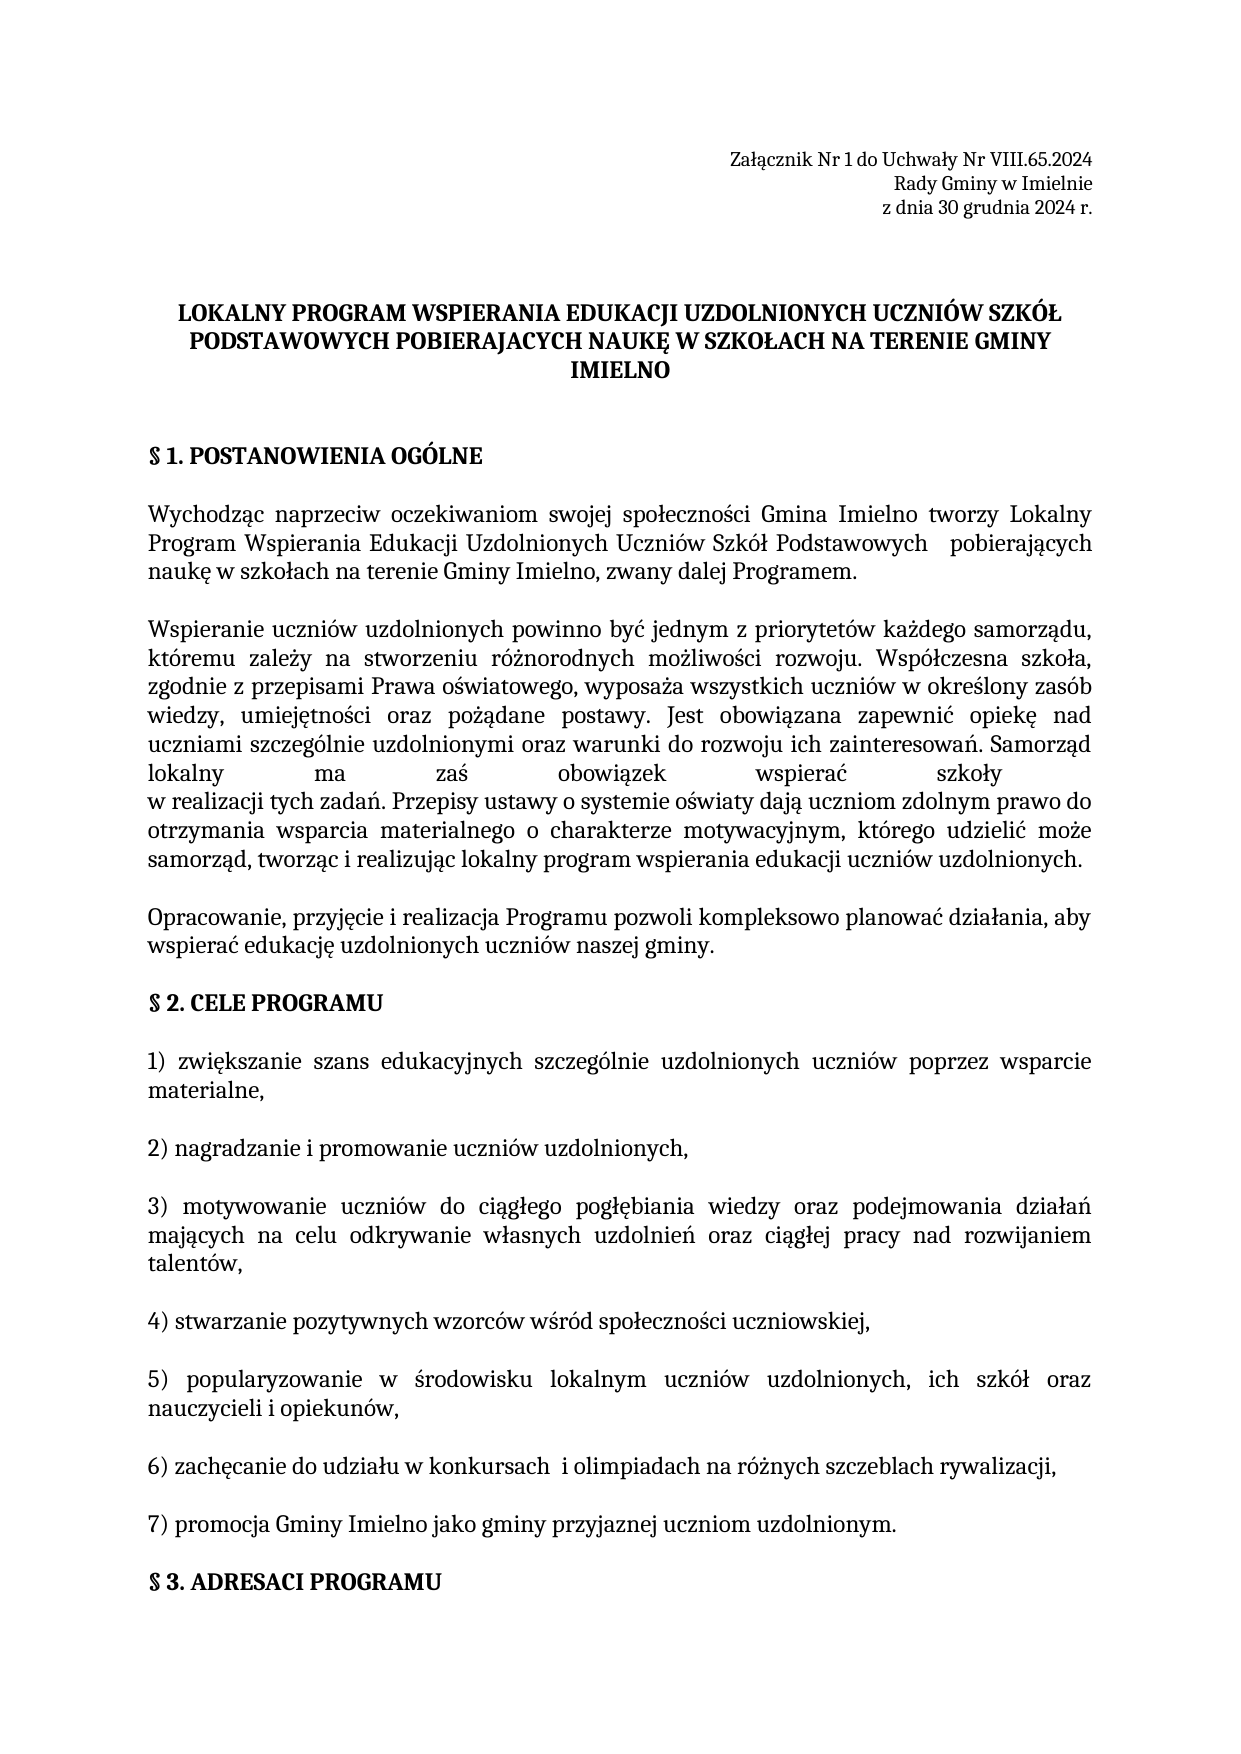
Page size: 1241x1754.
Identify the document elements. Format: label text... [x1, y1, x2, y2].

text 6) zachęcanie do udziału w konkursach i olimpiadach na różnych szczeblach rywalizacji, [148, 1452, 1093, 1481]
text Wspieranie uczniów uzdolnionych powinno być jednym z priorytetów każdego samorządu, któremu zależy na stworzeniu różnorodnych możliwości rozwoju. Współczesna szkoła, zgodnie z przepisami Prawa oświatowego, wyposaża wszystkich uczniów w określony zasób wiedzy, umiejętności oraz pożądane postawy. Jest obowiązana zapewnić opiekę nad uczniami szczególnie uzdolnionymi oraz warunki do rozwoju ich zainteresowań. Samorząd lokalny ma zaś obowiązek wspierać szkoły w realizacji tych zadań. Przepisy ustawy o systemie oświaty dają uczniom zdolnym prawo do otrzymania wsparcia materialnego o charakterze motywacyjnym, którego udzielić może samorząd, tworząc i realizując lokalny program wspierania edukacji uczniów uzdolnionych. [148, 615, 1093, 873]
text Rady Gminy w Imielnie [148, 172, 1093, 196]
text 7) promocja Gminy Imielno jako gminy przyjaznej uczniom uzdolnionym. [148, 1510, 1093, 1538]
text LOKALNY PROGRAM WSPIERANIA EDUKACJI UZDOLNIONYCH UCZNIÓW SZKÓŁ PODSTAWOWYCH POBIERAJACYCH NAUKĘ W SZKOŁACH NA TERENIE GMINY IMIELNO [148, 298, 1093, 385]
text z dnia 30 grudnia 2024 r. [148, 196, 1093, 219]
text 2) nagradzanie i promowanie uczniów uzdolnionych, [148, 1134, 1093, 1163]
text § 2. CELE PROGRAMU [148, 989, 1093, 1018]
text 4) stwarzanie pozytywnych wzorców wśród społeczności uczniowskiej, [148, 1307, 1093, 1336]
text § 3. ADRESACI PROGRAMU [148, 1568, 1093, 1596]
text Załącznik Nr 1 do Uchwały Nr VIII.65.2024 [148, 148, 1093, 172]
text Opracowanie, przyjęcie i realizacja Programu pozwoli kompleksowo planować działania, aby wspierać edukację uzdolnionych uczniów naszej gminy. [148, 903, 1093, 960]
text Wychodząc naprzeciw oczekiwaniom swojej społeczności Gmina Imielno tworzy Lokalny Program Wspierania Edukacji Uzdolnionych Uczniów Szkół Podstawowych pobierających naukę w szkołach na terenie Gminy Imielno, zwany dalej Programem. [148, 500, 1093, 586]
text § 1. POSTANOWIENIA OGÓLNE [148, 442, 1093, 471]
text 1) zwiększanie szans edukacyjnych szczególnie uzdolnionych uczniów poprzez wsparcie materialne, [148, 1047, 1093, 1105]
text 3) motywowanie uczniów do ciągłego pogłębiania wiedzy oraz podejmowania działań mających na celu odkrywanie własnych uzdolnień oraz ciągłej pracy nad rozwijaniem talentów, [148, 1192, 1093, 1278]
text 5) popularyzowanie w środowisku lokalnym uczniów uzdolnionych, ich szkół oraz nauczycieli i opiekunów, [148, 1365, 1093, 1423]
